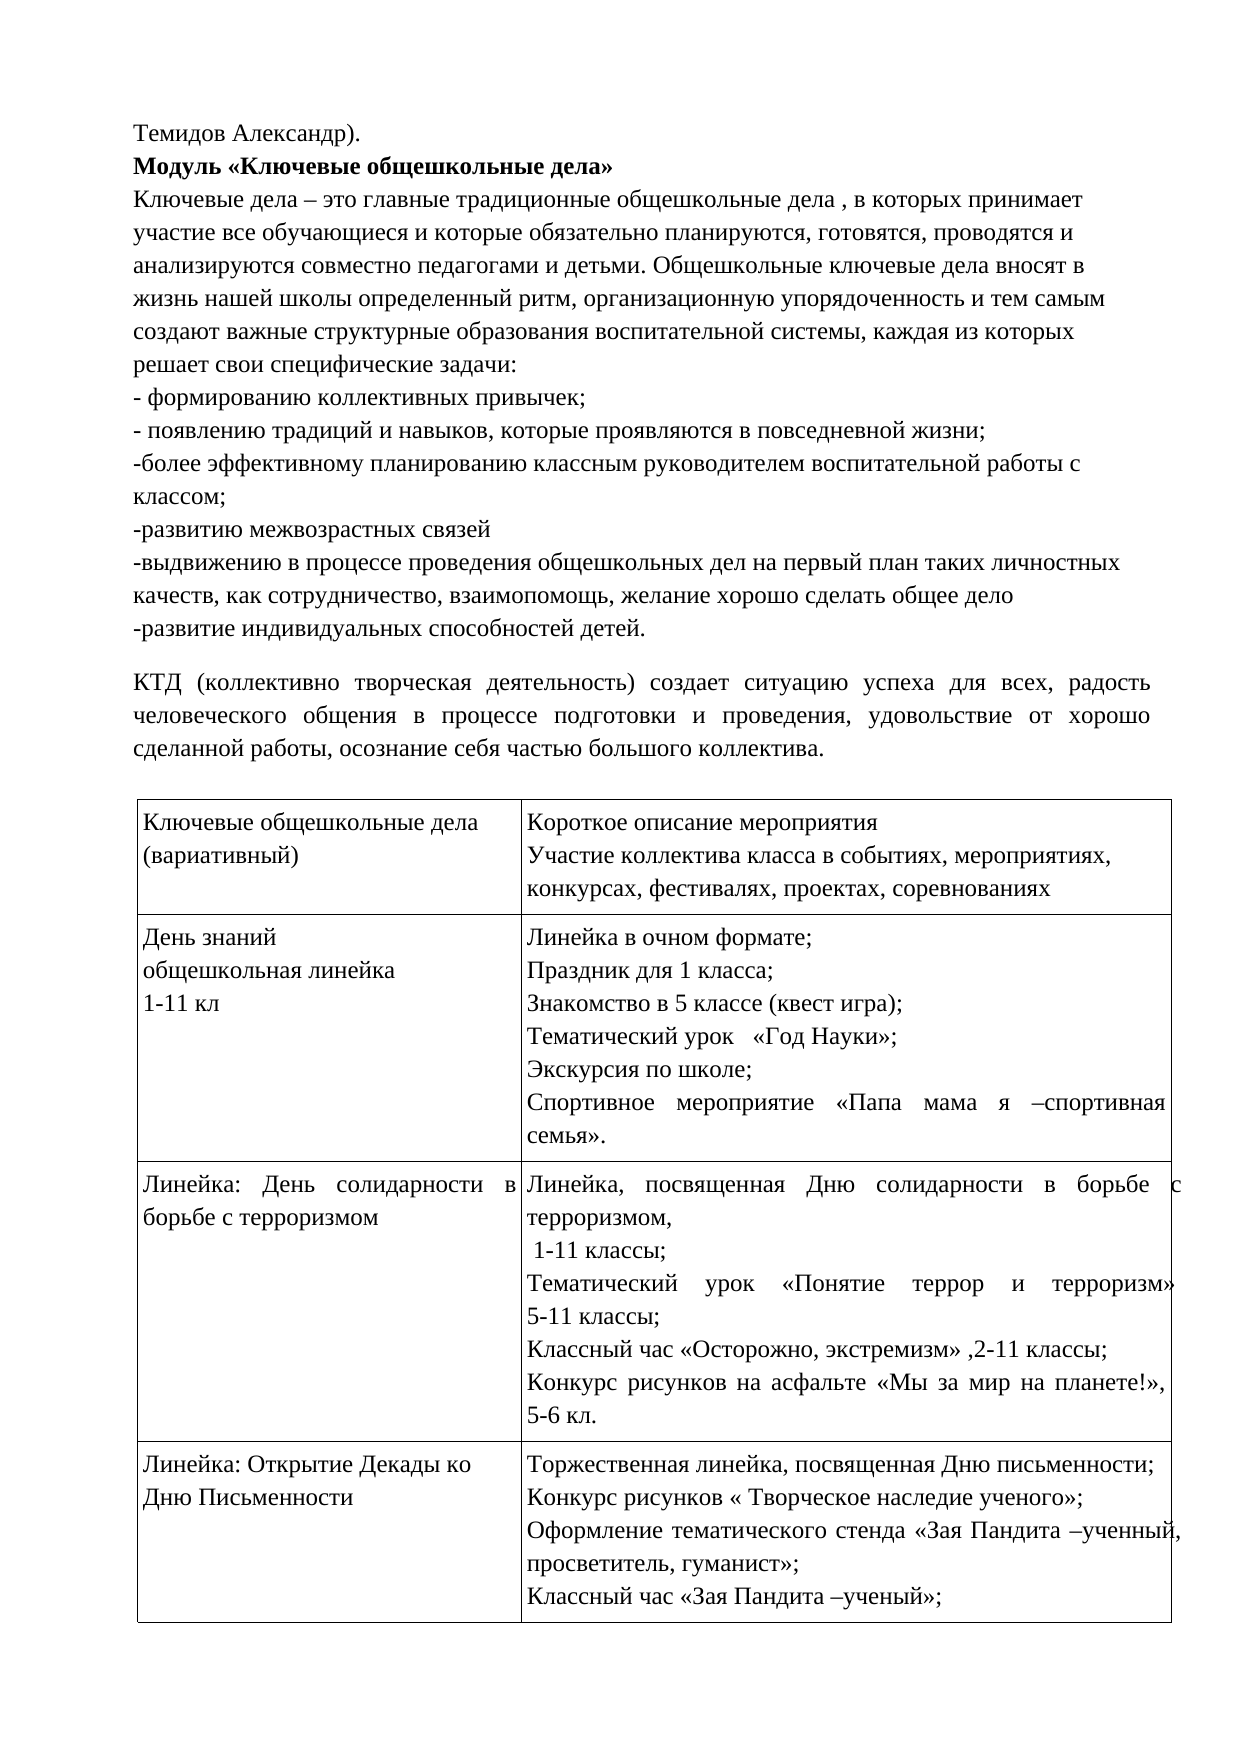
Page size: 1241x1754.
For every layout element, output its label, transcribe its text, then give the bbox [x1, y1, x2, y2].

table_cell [522, 1442, 1171, 1622]
table_header Ключевые общешкольные дела (вариативный) [138, 800, 521, 914]
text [133, 118, 1152, 642]
table_cell Линейка: День солидарности в борьбе с терроризмом [138, 1162, 521, 1441]
text КТД (коллективно творческая деятельность) создает ситуацию успеха для всех, радость человеческого общения в процессе подготовки и проведения, удовольствие от хорошо сделанной работы, осознание себя частью большого коллектива. [133, 667, 1152, 762]
table_cell Линейка в очном формате; Праздник для 1 класса; Знакомство в 5 классе (квест игра); Тематический урок «Год Науки»; Экскурсия по школе; Спортивное мероприятие «Папа мама я –спортивная семья». [522, 915, 1171, 1161]
table_cell Линейка, посвященная Дню солидарности в борьбе с терроризмом, 1-11 классы; Тематический урок «Понятие террор и терроризм», 5-11 классы; Классный час «Осторожно, экстремизм» ,2-11 классы; Конкурс рисунков на асфальте «Мы за мир на планете!», 5-6 кл. [522, 1162, 1171, 1441]
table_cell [138, 1442, 521, 1622]
table_header Короткое описание мероприятия Участие коллектива класса в событиях, мероприятиях, конкурсах, фестивалях, проектах, соревнованиях [522, 800, 1171, 914]
table_cell День знаний общешкольная линейка 1-11 кл [138, 915, 521, 1161]
